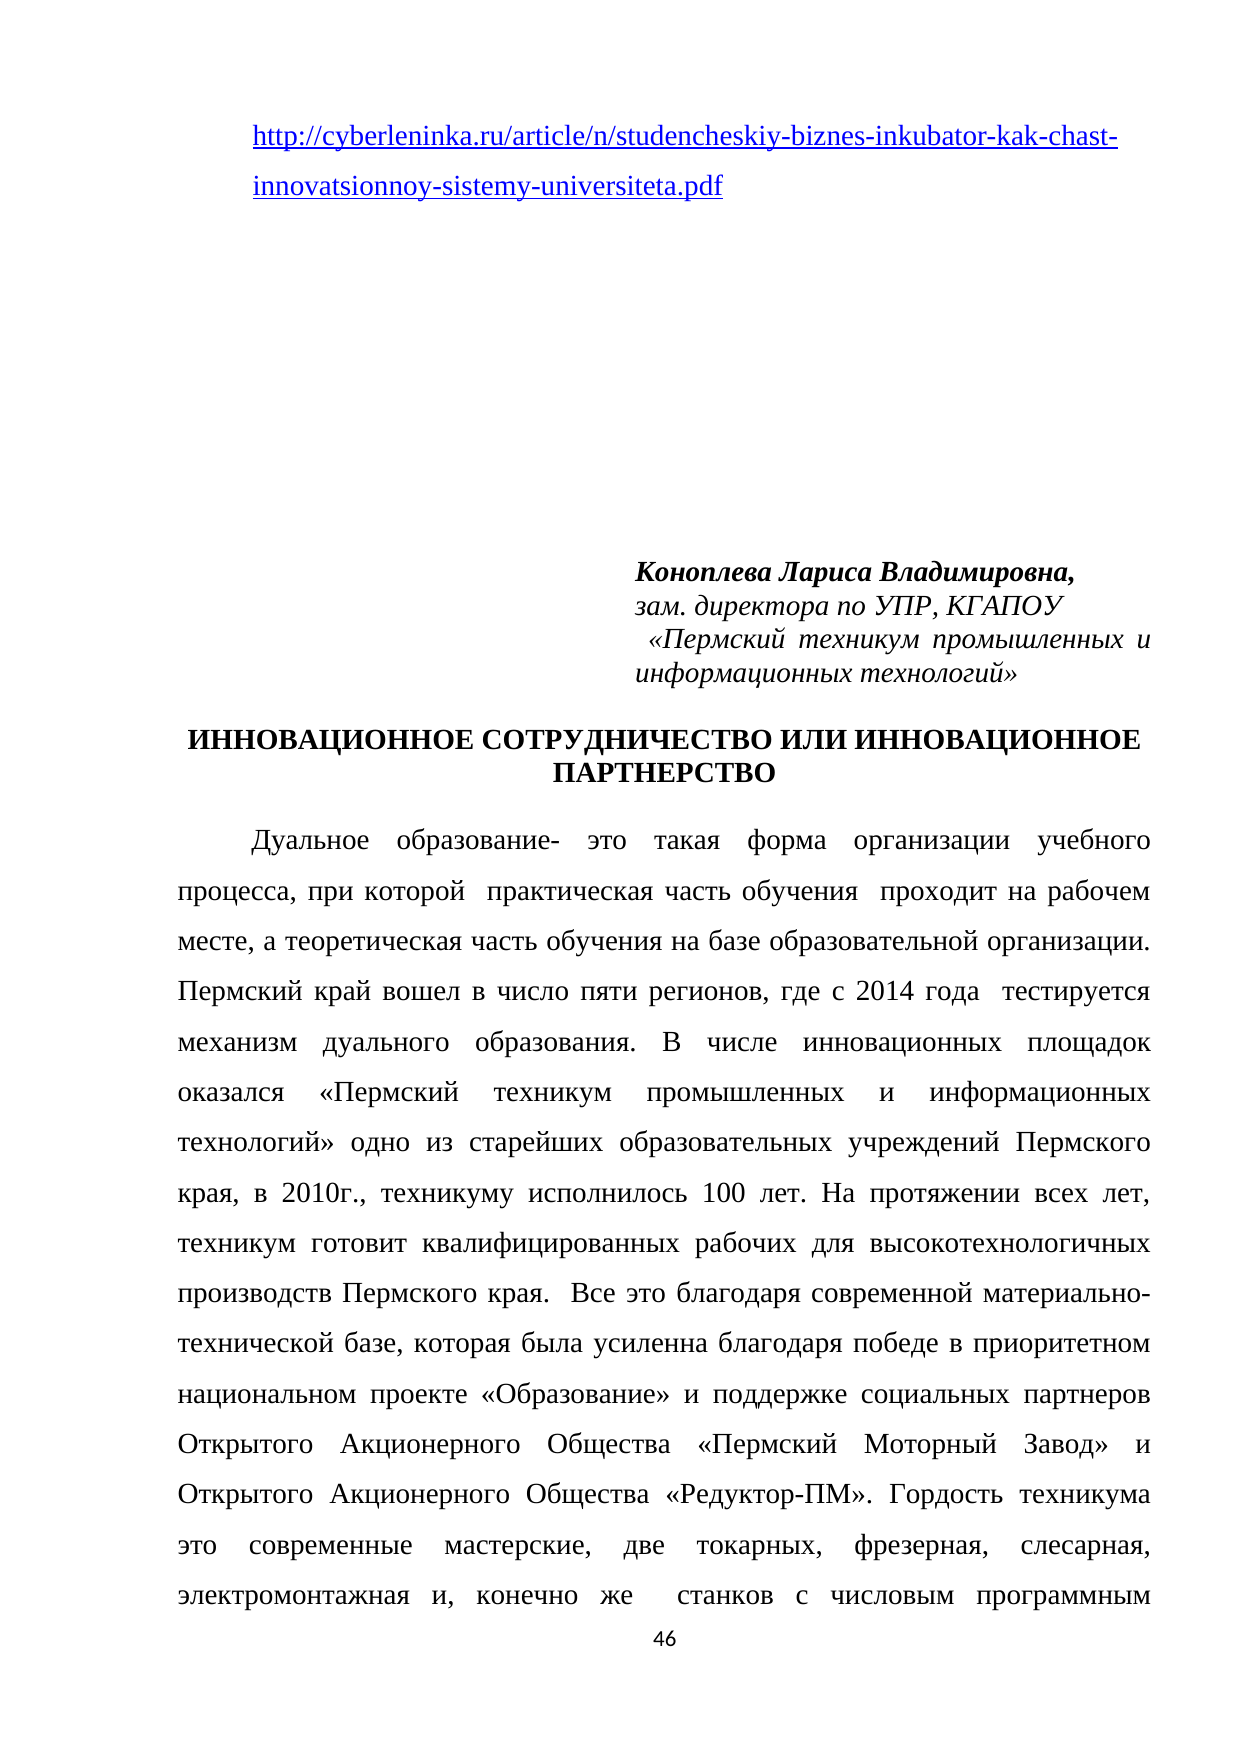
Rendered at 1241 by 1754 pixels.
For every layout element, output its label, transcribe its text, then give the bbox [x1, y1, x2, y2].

subtitle ИННОВАЦИОННОЕ СОТРУДНИЧЕСТВО ИЛИ ИННОВАЦИОННОЕ ПАРТНЕРСТВО [177, 722, 1152, 789]
text «Пермский техникум промышленных и информационных технологий» [635, 621, 1152, 688]
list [215, 118, 1152, 202]
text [177, 822, 1152, 1611]
text Коноплева Лариса Владимировна, [635, 554, 1152, 588]
text зам. директора по УПР, КГАПОУ [635, 588, 1152, 621]
